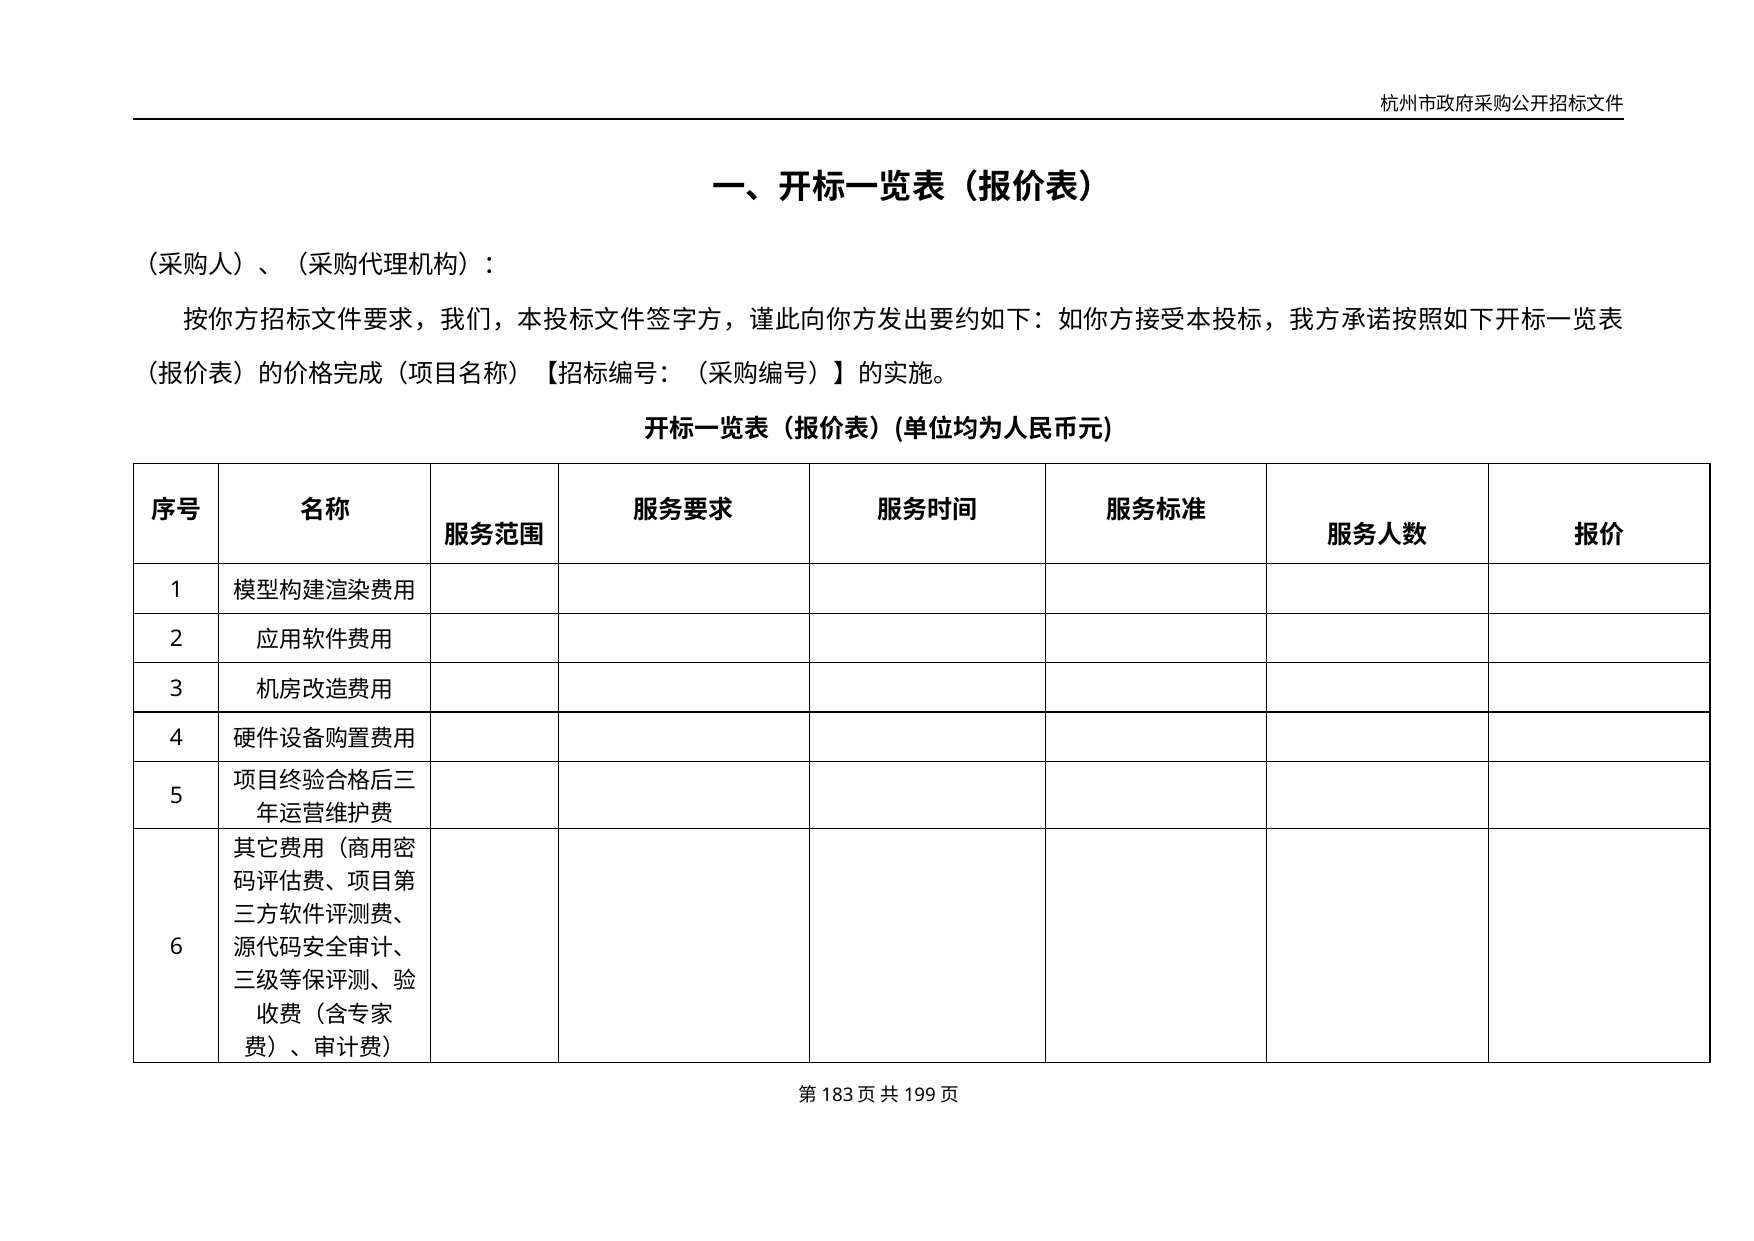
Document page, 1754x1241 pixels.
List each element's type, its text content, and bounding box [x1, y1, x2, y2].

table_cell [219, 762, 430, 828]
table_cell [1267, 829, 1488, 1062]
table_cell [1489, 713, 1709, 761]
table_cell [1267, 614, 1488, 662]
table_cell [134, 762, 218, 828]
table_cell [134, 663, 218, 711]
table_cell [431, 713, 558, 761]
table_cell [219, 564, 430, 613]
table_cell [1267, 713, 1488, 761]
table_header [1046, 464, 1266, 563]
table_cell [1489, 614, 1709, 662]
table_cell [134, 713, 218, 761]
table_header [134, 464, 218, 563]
text （采购人）、（采购代理机构）： [133, 245, 1624, 281]
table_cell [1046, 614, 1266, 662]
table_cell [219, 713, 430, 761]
text 一、开标一览表（报价表） [133, 160, 1624, 208]
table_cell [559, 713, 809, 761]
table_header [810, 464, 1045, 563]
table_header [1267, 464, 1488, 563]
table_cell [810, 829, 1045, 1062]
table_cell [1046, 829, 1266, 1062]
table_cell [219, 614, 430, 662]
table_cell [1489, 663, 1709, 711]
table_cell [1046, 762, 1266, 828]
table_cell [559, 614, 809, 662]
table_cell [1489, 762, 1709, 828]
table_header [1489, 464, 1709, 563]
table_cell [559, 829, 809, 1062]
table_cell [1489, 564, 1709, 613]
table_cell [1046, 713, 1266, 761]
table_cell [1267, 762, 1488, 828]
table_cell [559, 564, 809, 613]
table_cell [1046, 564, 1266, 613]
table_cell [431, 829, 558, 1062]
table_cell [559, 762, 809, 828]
text 开标一览表（报价表）(单位均为人民币元) [133, 408, 1624, 444]
text 按你方招标文件要求，我们，本投标文件签字方，谨此向你方发出要约如下：如你方接受本投标，我方承诺按照如下开标一览表（报价表）的价格完成（项目名称）【招标编号：（采购编号）】的实施。 [133, 299, 1624, 390]
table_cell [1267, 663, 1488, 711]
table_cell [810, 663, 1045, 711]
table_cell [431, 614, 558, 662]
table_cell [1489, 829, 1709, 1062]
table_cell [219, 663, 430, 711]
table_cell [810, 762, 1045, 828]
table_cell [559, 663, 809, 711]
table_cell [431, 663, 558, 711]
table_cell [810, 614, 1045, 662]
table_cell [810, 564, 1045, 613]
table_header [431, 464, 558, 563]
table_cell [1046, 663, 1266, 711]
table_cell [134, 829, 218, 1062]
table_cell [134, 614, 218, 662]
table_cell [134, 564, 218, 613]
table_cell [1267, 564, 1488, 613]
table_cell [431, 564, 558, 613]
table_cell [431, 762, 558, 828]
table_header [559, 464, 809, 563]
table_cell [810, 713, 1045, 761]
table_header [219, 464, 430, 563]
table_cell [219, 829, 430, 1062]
